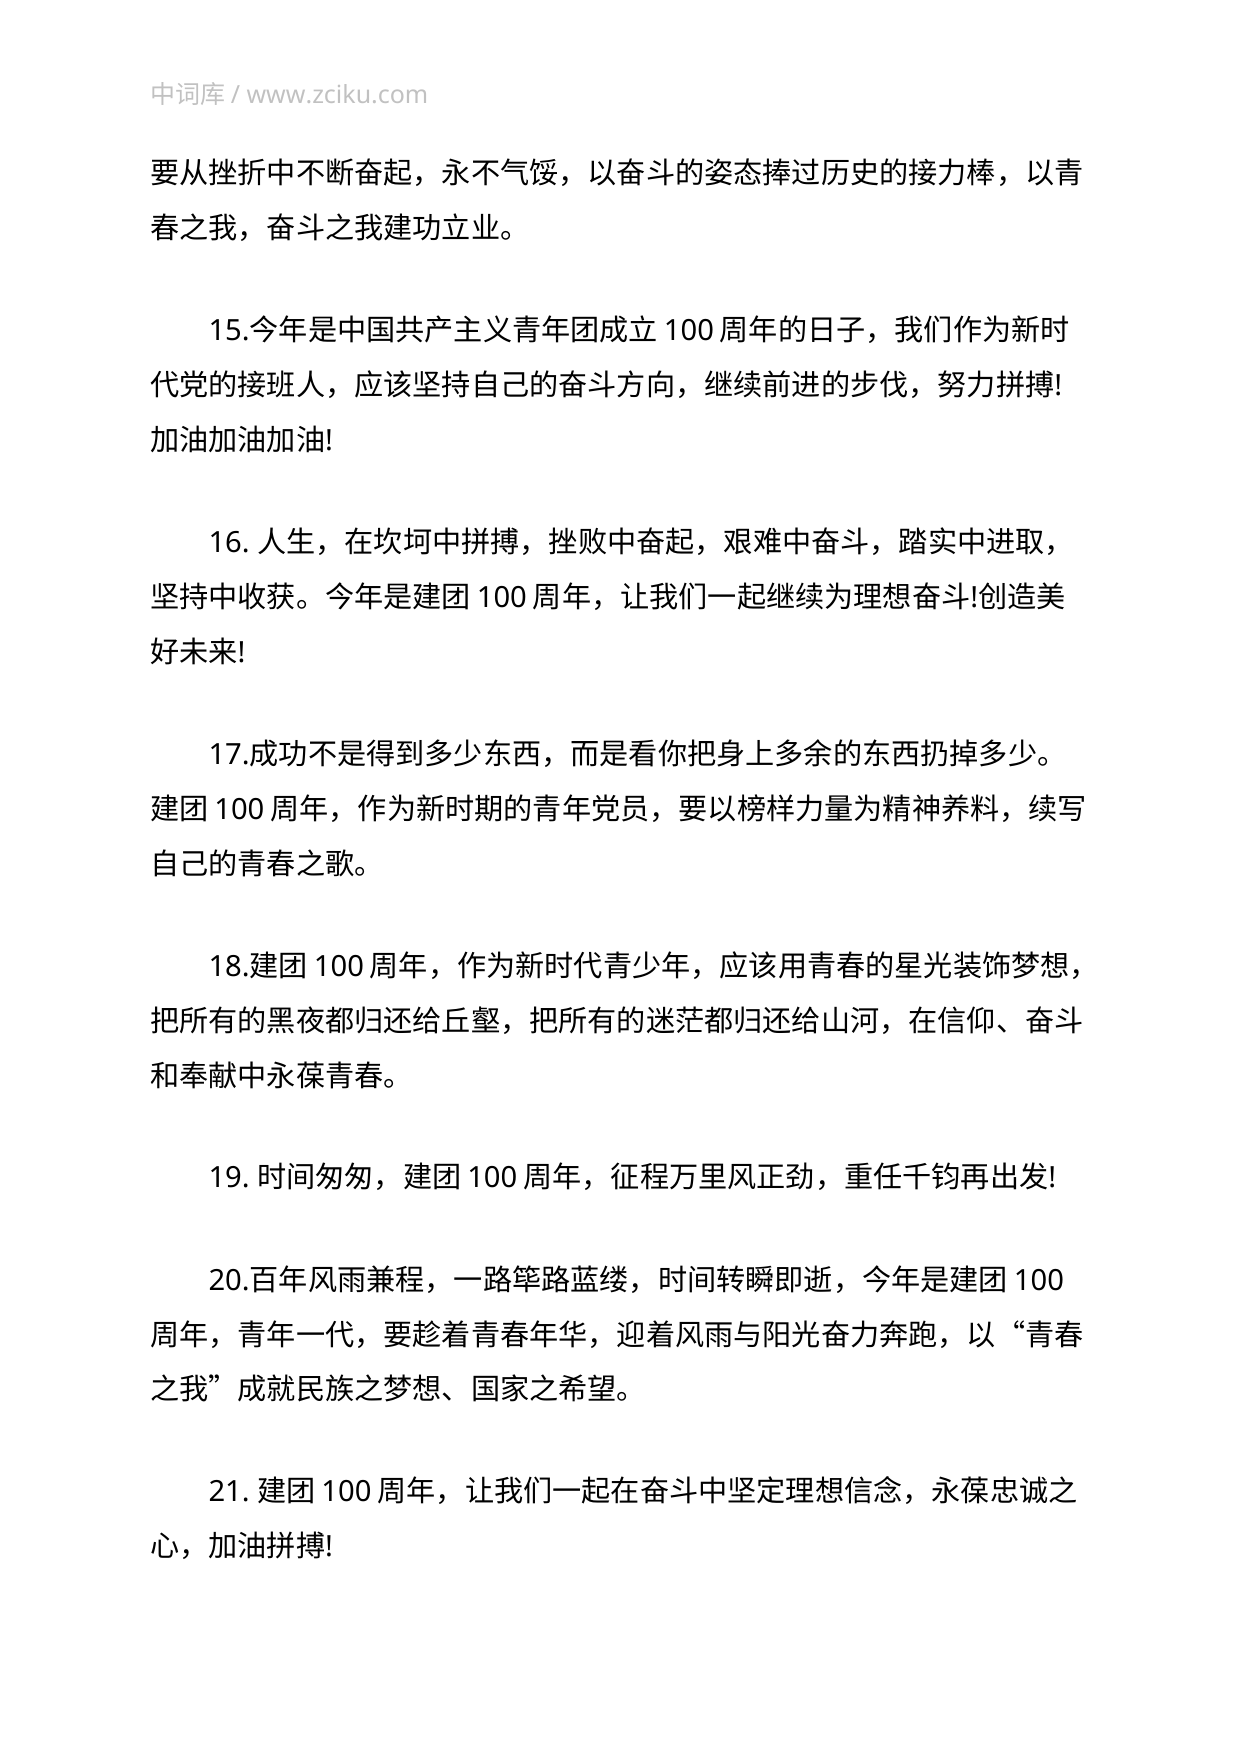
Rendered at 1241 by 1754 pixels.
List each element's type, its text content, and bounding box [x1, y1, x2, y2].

text 21. 建团100周年，让我们一起在奋斗中坚定理想信念，永葆忠诚之心，加油拼搏! [150, 1468, 1090, 1565]
text 17.成功不是得到多少东西，而是看你把身上多余的东西扔掉多少。建团100周年，作为新时期的青年党员，要以榜样力量为精神养料，续写自己的青春之歌。 [150, 731, 1090, 883]
text 15.今年是中国共产主义青年团成立100周年的日子，我们作为新时代党的接班人，应该坚持自己的奋斗方向，继续前进的步伐，努力拼搏!加油加油加油! [150, 307, 1090, 459]
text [150, 150, 1090, 247]
text 20.百年风雨兼程，一路筚路蓝缕，时间转瞬即逝，今年是建团100周年，青年一代，要趁着青春年华，迎着风雨与阳光奋力奔跑，以“青春之我”成就民族之梦想、国家之希望。 [150, 1256, 1090, 1408]
text 18.建团100周年，作为新时代青少年，应该用青春的星光装饰梦想，把所有的黑夜都归还给丘壑，把所有的迷茫都归还给山河，在信仰、奋斗和奉献中永葆青春。 [150, 942, 1090, 1094]
text 16. 人生，在坎坷中拼搏，挫败中奋起，艰难中奋斗，踏实中进取，坚持中收获。今年是建团100周年，让我们一起继续为理想奋斗!创造美好未来! [150, 519, 1090, 671]
text 19. 时间匆匆，建团100周年，征程万里风正劲，重任千钧再出发! [150, 1154, 1090, 1196]
